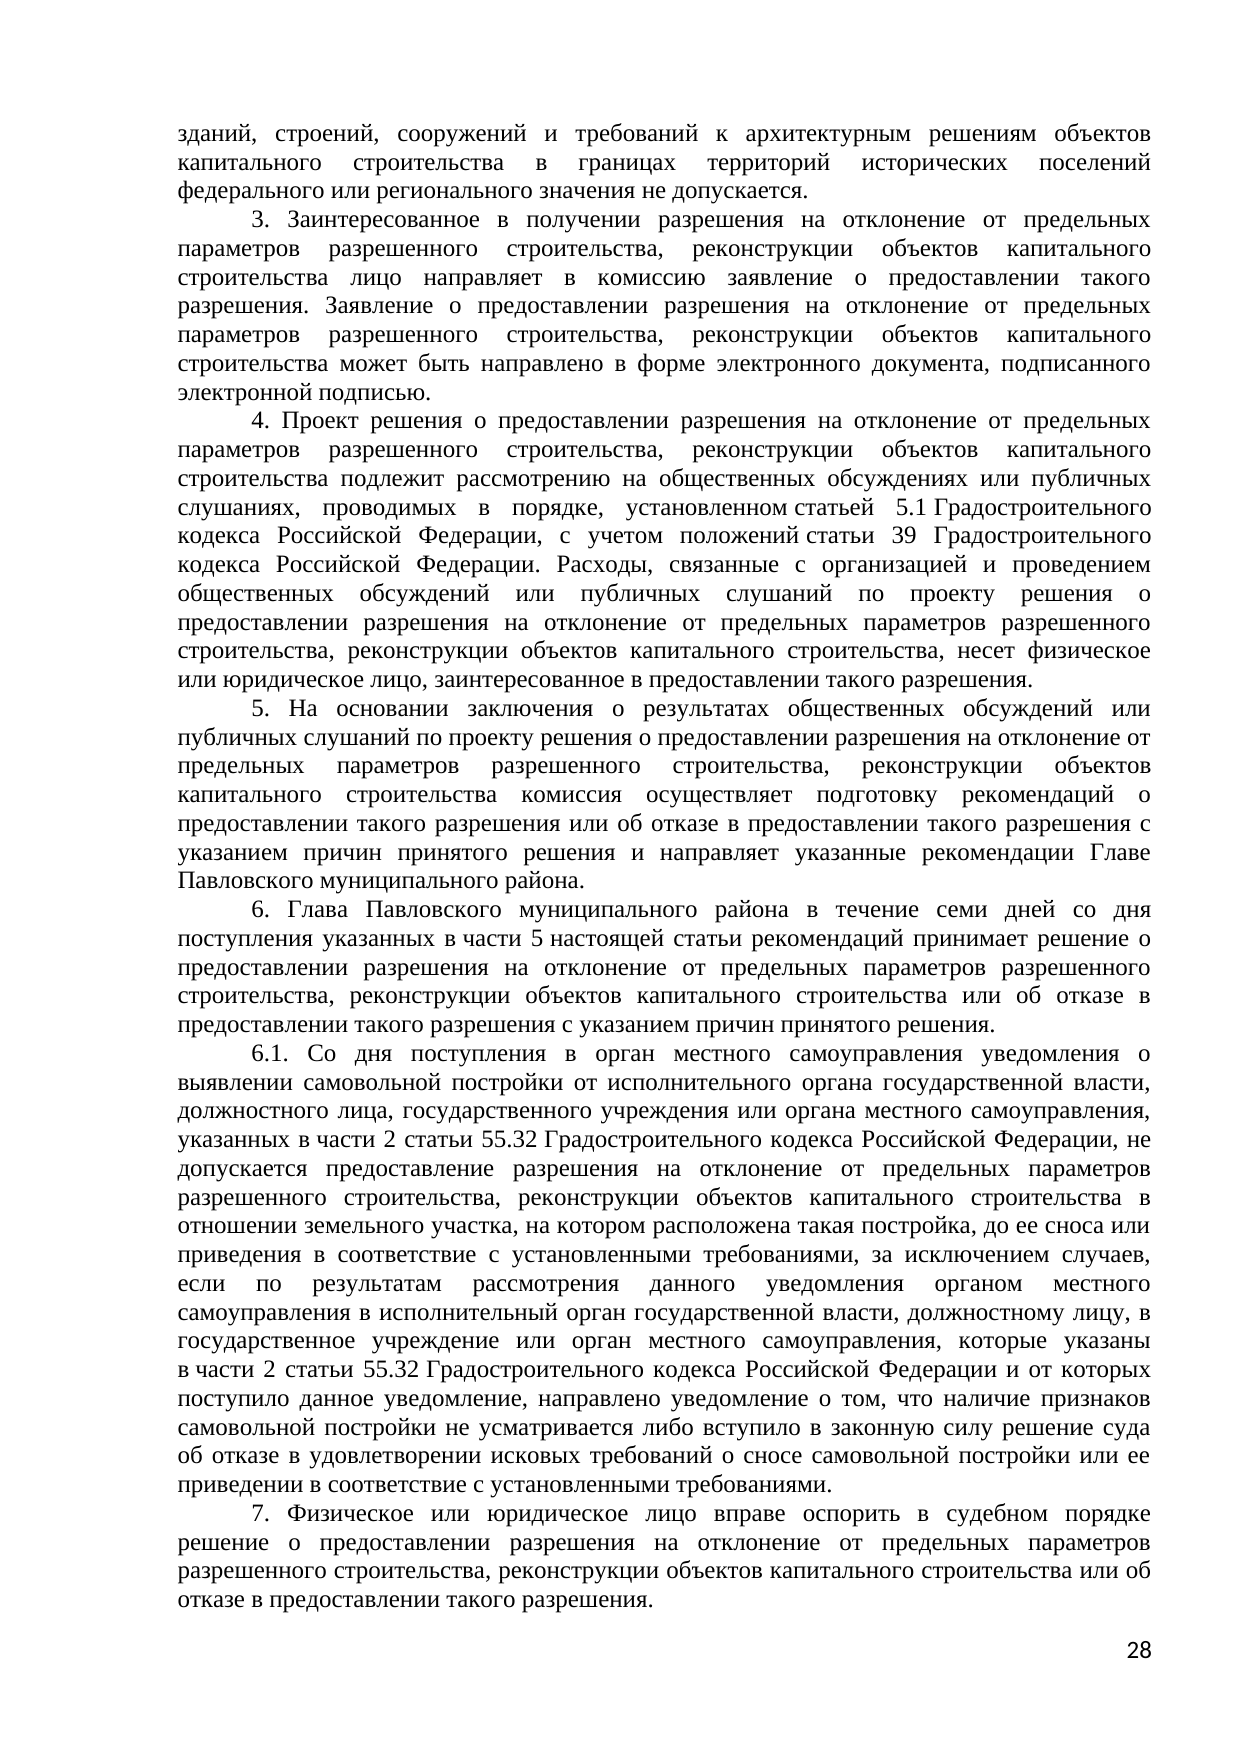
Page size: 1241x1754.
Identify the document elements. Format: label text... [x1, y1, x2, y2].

text 6.1. Со дня поступления в орган местного самоуправления уведомления о выявлении самовольной постройки от исполнительного органа государственной власти, должностного лица, государственного учреждения или органа местного самоуправления, указанных в части 2 статьи 55.32 Градостроительного кодекса Российской Федерации, не допускается предоставление разрешения на отклонение от предельных параметров разрешенного строительства, реконструкции объектов капитального строительства в отношении земельного участка, на котором расположена такая постройка, до ее сноса или приведения в соответствие с установленными требованиями, за исключением случаев, если по результатам рассмотрения данного уведомления органом местного самоуправления в исполнительный орган государственной власти, должностному лицу, в государственное учреждение или орган местного самоуправления, которые указаны в части 2 статьи 55.32 Градостроительного кодекса Российской Федерации и от которых поступило данное уведомление, направлено уведомление о том, что наличие признаков самовольной постройки не усматривается либо вступило в законную силу решение суда об отказе в удовлетворении исковых требований о сносе самовольной постройки или ее приведении в соответствие с установленными требованиями. [177, 1038, 1152, 1498]
text 3. Заинтересованное в получении разрешения на отклонение от предельных параметров разрешенного строительства, реконструкции объектов капитального строительства лицо направляет в комиссию заявление о предоставлении такого разрешения. Заявление о предоставлении разрешения на отклонение от предельных параметров разрешенного строительства, реконструкции объектов капитального строительства может быть направлено в форме электронного документа, подписанного электронной подписью. [177, 204, 1152, 406]
text 6. Глава Павловского муниципального района в течение семи дней со дня поступления указанных в части 5 настоящей статьи рекомендаций принимает решение о предоставлении разрешения на отклонение от предельных параметров разрешенного строительства, реконструкции объектов капитального строительства или об отказе в предоставлении такого разрешения с указанием причин принятого решения. [177, 894, 1152, 1038]
text 5. На основании заключения о результатах общественных обсуждений или публичных слушаний по проекту решения о предоставлении разрешения на отклонение от предельных параметров разрешенного строительства, реконструкции объектов капитального строительства комиссия осуществляет подготовку рекомендаций о предоставлении такого разрешения или об отказе в предоставлении такого разрешения с указанием причин принятого решения и направляет указанные рекомендации Главе Павловского муниципального района. [177, 693, 1152, 894]
text 4. Проект решения о предоставлении разрешения на отклонение от предельных параметров разрешенного строительства, реконструкции объектов капитального строительства подлежит рассмотрению на общественных обсуждениях или публичных слушаниях, проводимых в порядке, установленном статьей 5.1 Градостроительного кодекса Российской Федерации, с учетом положений статьи 39 Градостроительного кодекса Российской Федерации. Расходы, связанные с организацией и проведением общественных обсуждений или публичных слушаний по проекту решения о предоставлении разрешения на отклонение от предельных параметров разрешенного строительства, реконструкции объектов капитального строительства, несет физическое или юридическое лицо, заинтересованное в предоставлении такого разрешения. [177, 406, 1152, 693]
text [177, 118, 1152, 204]
text 7. Физическое или юридическое лицо вправе оспорить в судебном порядке решение о предоставлении разрешения на отклонение от предельных параметров разрешенного строительства, реконструкции объектов капитального строительства или об отказе в предоставлении такого разрешения. [177, 1498, 1152, 1613]
